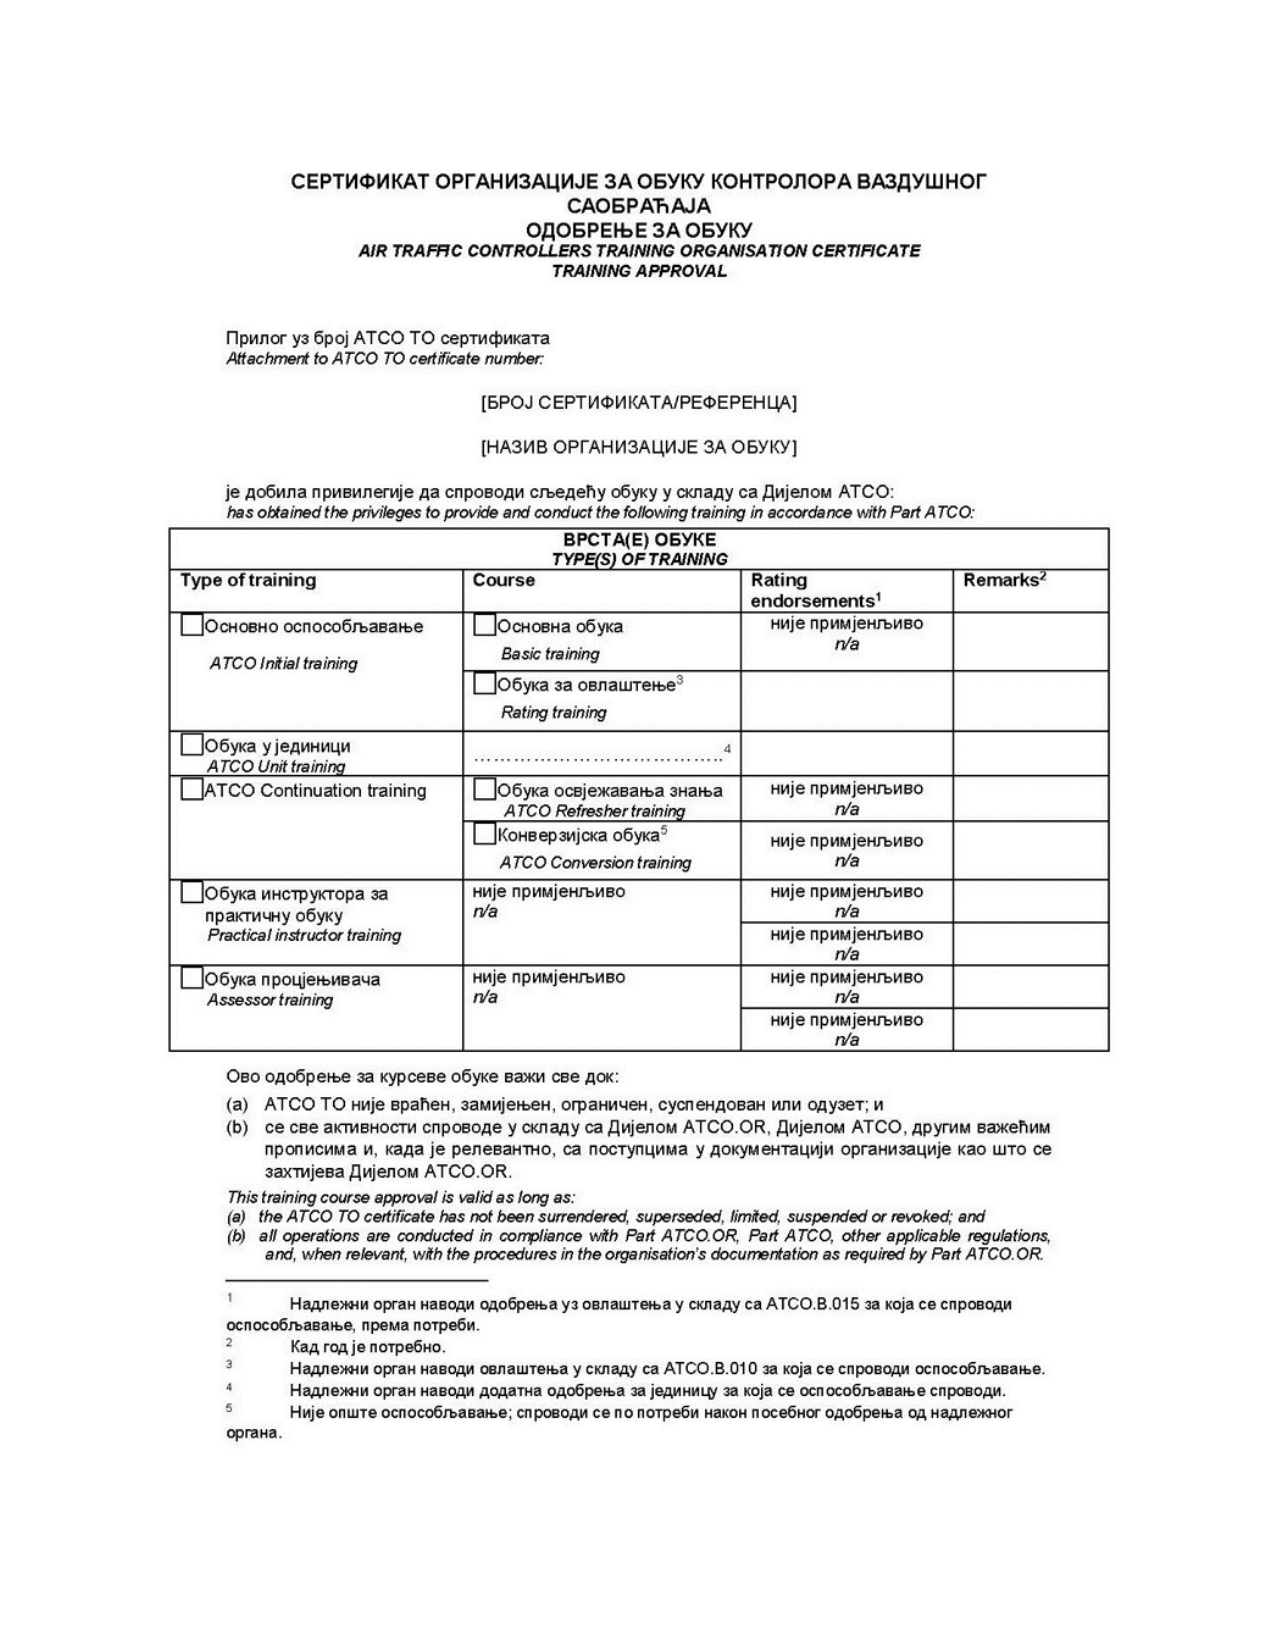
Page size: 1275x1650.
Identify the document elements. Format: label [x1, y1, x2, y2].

picture [150, 150, 1125, 1456]
